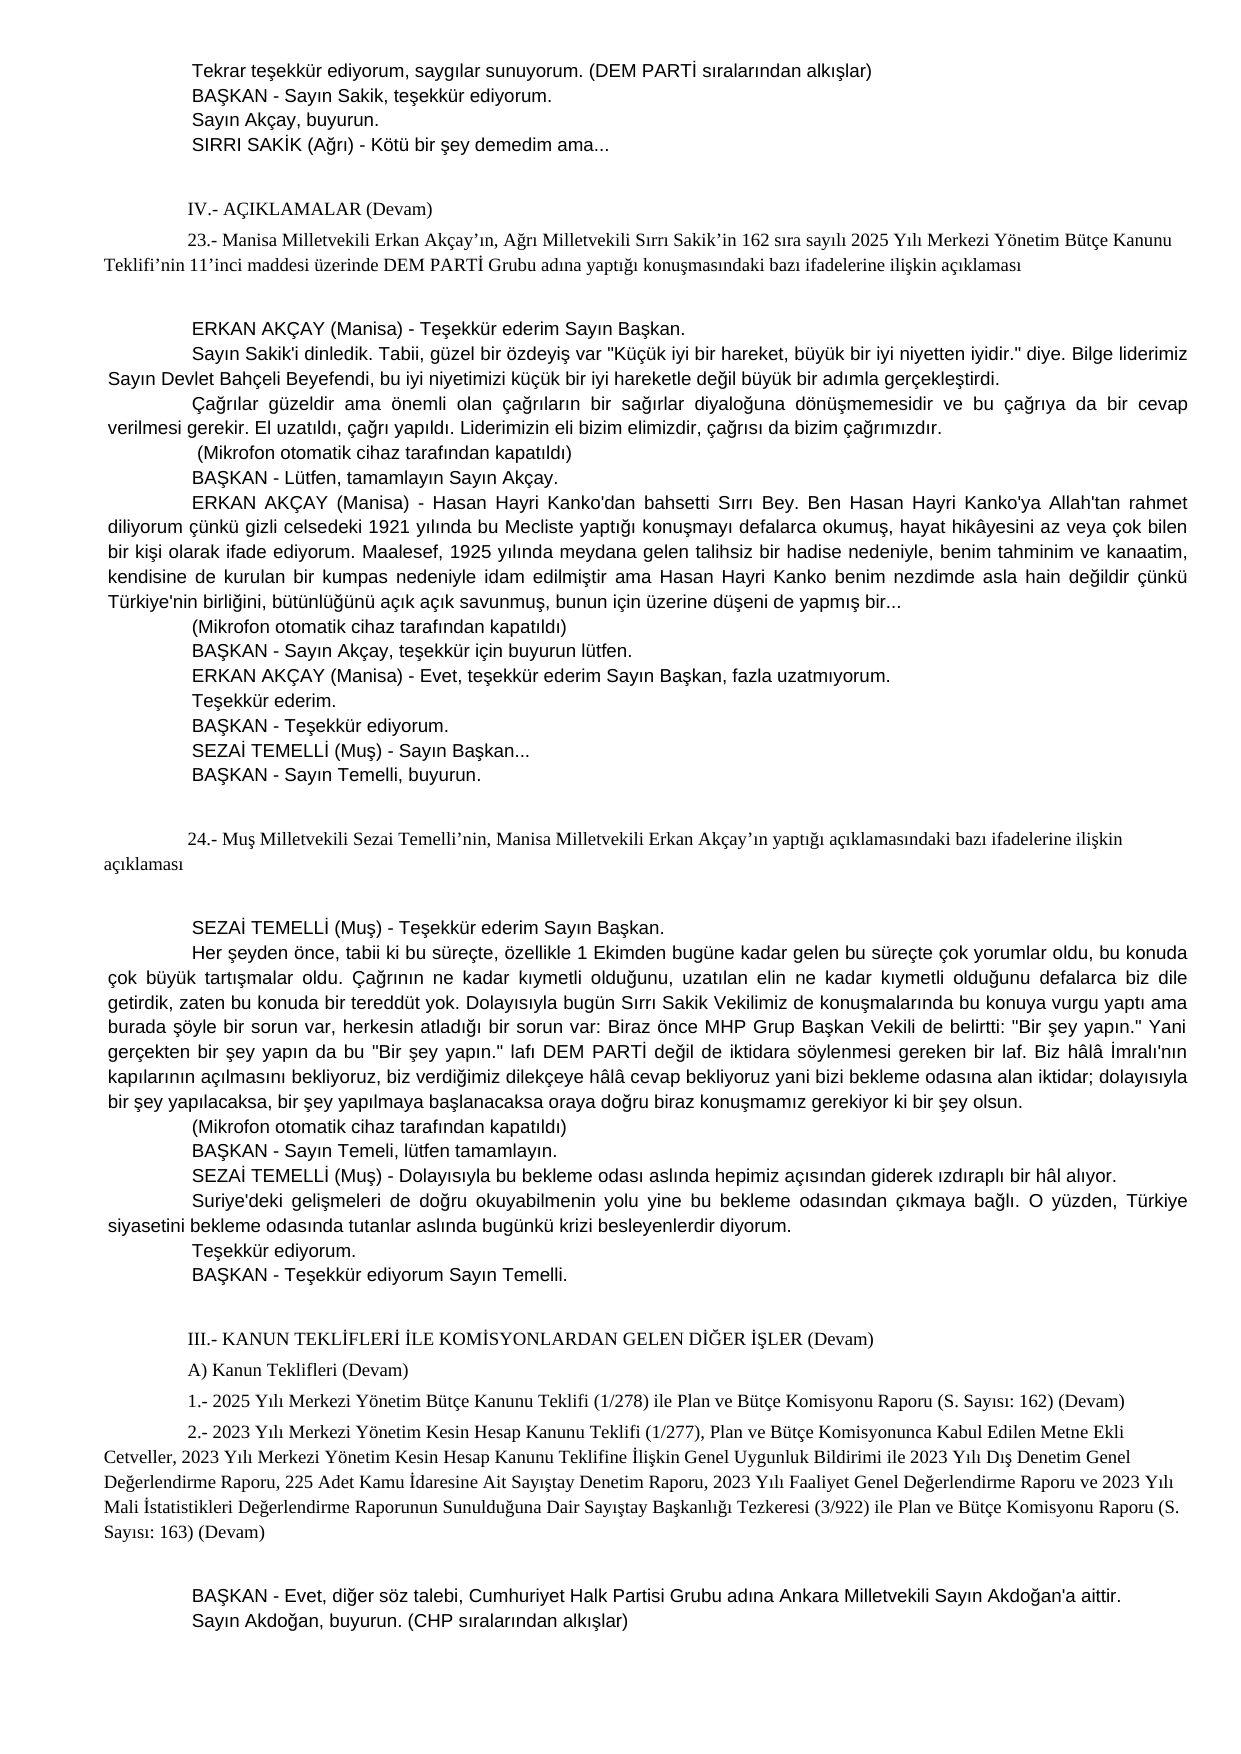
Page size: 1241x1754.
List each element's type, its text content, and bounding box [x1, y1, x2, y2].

text Sayın Akdoğan, buyurun. (CHP sıralarından alkışlar) [108, 1609, 1189, 1631]
text A) Kanun Teklifleri (Devam) [103, 1359, 1193, 1381]
text Suriye'deki gelişmeleri de doğru okuyabilmenin yolu yine bu bekleme odasından çıkmaya bağlı. O yüzden, Türkiye siyasetini bekleme odasında tutanlar aslında bugünkü krizi besleyenlerdir diyorum. [108, 1190, 1189, 1236]
text Tekrar teşekkür ediyorum, saygılar sunuyorum. (DEM PARTİ sıralarından alkışlar) [108, 60, 1189, 81]
text (Mikrofon otomatik cihaz tarafından kapatıldı) [108, 616, 1189, 637]
text ERKAN AKÇAY (Manisa) - Evet, teşekkür ederim Sayın Başkan, fazla uzatmıyorum. [108, 665, 1189, 687]
text Çağrılar güzeldir ama önemli olan çağrıların bir sağırlar diyaloğuna dönüşmemesidir ve bu çağrıya da bir cevap verilmesi gerekir. El uzatıldı, çağrı yapıldı. Liderimizin eli bizim elimizdir, çağrısı da bizim çağrımızdır. [108, 392, 1189, 439]
text Her şeyden önce, tabii ki bu süreçte, özellikle 1 Ekimden bugüne kadar gelen bu süreçte çok yorumlar oldu, bu konuda çok büyük tartışmalar oldu. Çağrının ne kadar kıymetli olduğunu, uzatılan elin ne kadar kıymetli olduğunu defalarca biz dile getirdik, zaten bu konuda bir tereddüt yok. Dolayısıyla bugün Sırrı Sakik Vekilimiz de konuşmalarında bu konuya vurgu yaptı ama burada şöyle bir sorun var, herkesin atladığı bir sorun var: Biraz önce MHP Grup Başkan Vekili de belirtti: "Bir şey yapın." Yani gerçekten bir şey yapın da bu "Bir şey yapın." lafı DEM PARTİ değil de iktidara söylenmesi gereken bir laf. Biz hâlâ İmralı'nın kapılarının açılmasını bekliyoruz, biz verdiğimiz dilekçeye hâlâ cevap bekliyoruz yani bizi bekleme odasına alan iktidar; dolayısıyla bir şey yapılacaksa, bir şey yapılmaya başlanacaksa oraya doğru biraz konuşmamız gerekiyor ki bir şey olsun. [108, 942, 1189, 1112]
text SEZAİ TEMELLİ (Muş) - Dolayısıyla bu bekleme odası aslında hepimiz açısından giderek ızdıraplı bir hâl alıyor. [108, 1165, 1189, 1187]
text BAŞKAN - Lütfen, tamamlayın Sayın Akçay. [108, 467, 1189, 488]
text SEZAİ TEMELLİ (Muş) - Sayın Başkan... [108, 739, 1189, 761]
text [108, 84, 1189, 106]
text BAŞKAN - Evet, diğer söz talebi, Cumhuriyet Halk Partisi Grubu adına Ankara Milletvekili Sayın Akdoğan'a aittir. [108, 1585, 1189, 1606]
text III.- KANUN TEKLİFLERİ İLE KOMİSYONLARDAN GELEN DİĞER İŞLER (Devam) [103, 1328, 1193, 1350]
text BAŞKAN - Sayın Akçay, teşekkür için buyurun lütfen. [108, 640, 1189, 662]
text BAŞKAN - Teşekkür ediyorum. [108, 715, 1189, 736]
text Sayın Akçay, buyurun. [108, 109, 1189, 131]
text IV.- AÇIKLAMALAR (Devam) [103, 198, 1193, 220]
text SEZAİ TEMELLİ (Muş) - Teşekkür ederim Sayın Başkan. [108, 917, 1189, 939]
text BAŞKAN - Sayın Temelli, buyurun. [108, 764, 1189, 786]
text 1.- 2025 Yılı Merkezi Yönetim Bütçe Kanunu Teklifi (1/278) ile Plan ve Bütçe Komisyonu Raporu (S. Sayısı: 162) (Devam) [103, 1390, 1193, 1412]
text (Mikrofon otomatik cihaz tarafından kapatıldı) [108, 1116, 1189, 1137]
text Teşekkür ediyorum. [108, 1239, 1189, 1261]
text Sayın Sakik'i dinledik. Tabii, güzel bir özdeyiş var "Küçük iyi bir hareket, büyük bir iyi niyetten iyidir." diye. Bilge liderimiz Sayın Devlet Bahçeli Beyefendi, bu iyi niyetimizi küçük bir iyi hareketle değil büyük bir adımla gerçekleştirdi. [108, 343, 1189, 389]
text (Mikrofon otomatik cihaz tarafından kapatıldı) [108, 442, 1189, 463]
text Teşekkür ederim. [108, 690, 1189, 711]
text 2.- 2023 Yılı Merkezi Yönetim Kesin Hesap Kanunu Teklifi (1/277), Plan ve Bütçe Komisyonunca Kabul Edilen Metne Ekli Cetveller, 2023 Yılı Merkezi Yönetim Kesin Hesap Kanunu Teklifine İlişkin Genel Uygunluk Bildirimi ile 2023 Yılı Dış Denetim Genel Değerlendirme Raporu, 225 Adet Kamu İdaresine Ait Sayıştay Denetim Raporu, 2023 Yılı Faaliyet Genel Değerlendirme Raporu ve 2023 Yılı Mali İstatistikleri Değerlendirme Raporunun Sunulduğuna Dair Sayıştay Başkanlığı Tezkeresi (3/922) ile Plan ve Bütçe Komisyonu Raporu (S. Sayısı: 163) (Devam) [103, 1421, 1193, 1542]
text ERKAN AKÇAY (Manisa) - Hasan Hayri Kanko'dan bahsetti Sırrı Bey. Ben Hasan Hayri Kanko'ya Allah'tan rahmet diliyorum çünkü gizli celsedeki 1921 yılında bu Mecliste yaptığı konuşmayı defalarca okumuş, hayat hikâyesini az veya çok bilen bir kişi olarak ifade ediyorum. Maalesef, 1925 yılında meydana gelen talihsiz bir hadise nedeniyle, benim tahminim ve kanaatim, kendisine de kurulan bir kumpas nedeniyle idam edilmiştir ama Hasan Hayri Kanko benim nezdimde asla hain değildir çünkü Türkiye'nin birliğini, bütünlüğünü açık açık savunmuş, bunun için üzerine düşeni de yapmış bir... [108, 492, 1189, 612]
text BAŞKAN - Sayın Temeli, lütfen tamamlayın. [108, 1140, 1189, 1162]
text ERKAN AKÇAY (Manisa) - Teşekkür ederim Sayın Başkan. [108, 318, 1189, 339]
text 24.- Muş Milletvekili Sezai Temelli’nin, Manisa Milletvekili Erkan Akçay’ın yaptığı açıklamasındaki bazı ifadelerine ilişkin açıklaması [103, 828, 1193, 875]
text BAŞKAN - Teşekkür ediyorum Sayın Temelli. [108, 1264, 1189, 1286]
text 23.- Manisa Milletvekili Erkan Akçay’ın, Ağrı Milletvekili Sırrı Sakik’in 162 sıra sayılı 2025 Yılı Merkezi Yönetim Bütçe Kanunu Teklifi’nin 11’inci maddesi üzerinde DEM PARTİ Grubu adına yaptığı konuşmasındaki bazı ifadelerine ilişkin açıklaması [103, 229, 1193, 276]
text SIRRI SAKİK (Ağrı) - Kötü bir şey demedim ama... [108, 134, 1189, 156]
